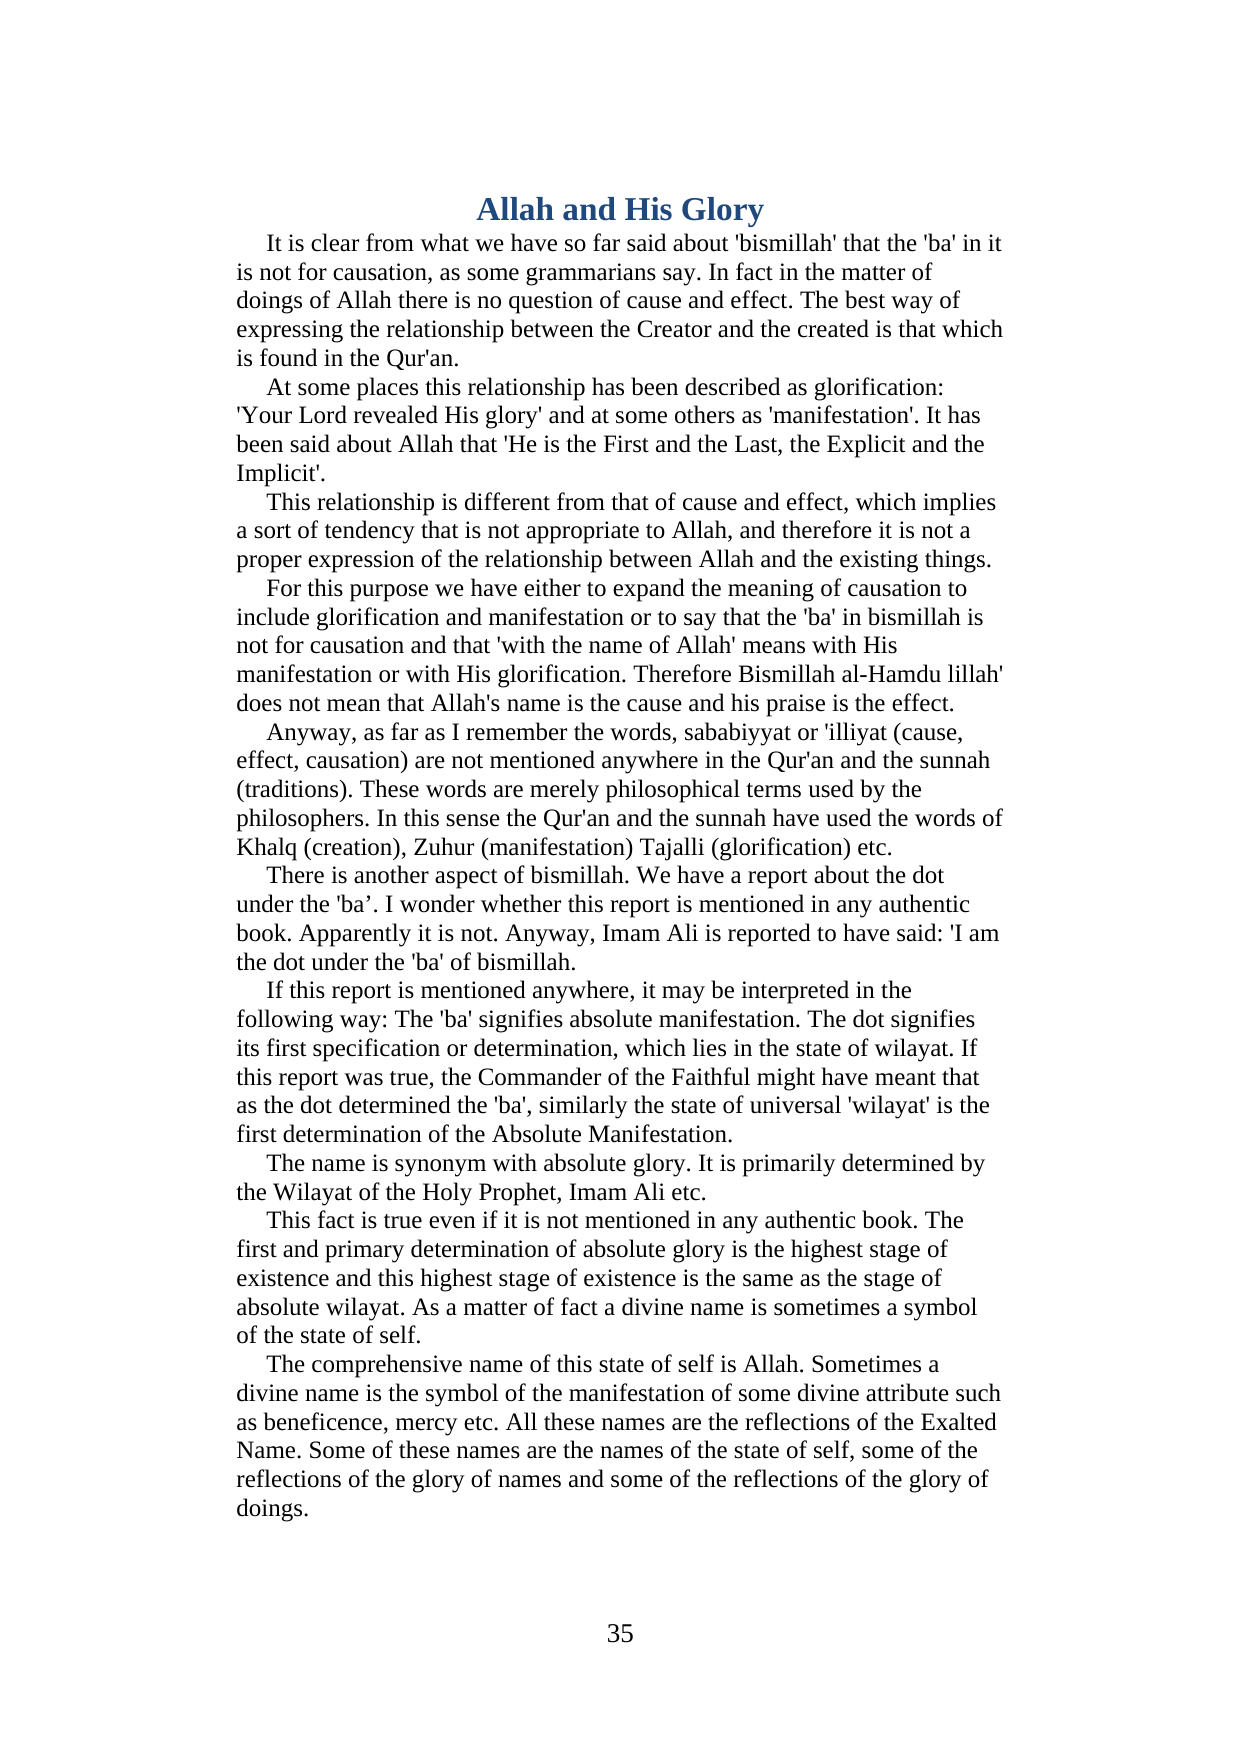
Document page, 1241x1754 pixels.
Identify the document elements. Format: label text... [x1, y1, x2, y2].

subtitle Allah and His Glory [236, 190, 1004, 228]
text This fact is true even if it is not mentioned in any authentic book. The first and primary determination of absolute glory is the highest stage of existence and this highest stage of existence is the same as the stage of absolute wilayat. As a matter of fact a divine name is sometimes a symbol of the state of self. [236, 1206, 1004, 1349]
text The name is synonym with absolute glory. It is primarily determined by the Wilayat of the Holy Prophet, Imam Ali etc. [236, 1148, 1004, 1206]
text This relationship is different from that of cause and effect, which implies a sort of tendency that is not appropriate to Allah, and therefore it is not a proper expression of the relationship between Allah and the existing things. [236, 487, 1004, 573]
text For this purpose we have either to expand the meaning of causation to include glorification and manifestation or to say that the 'ba' in bismillah is not for causation and that 'with the name of Allah' means with His manifestation or with His glorification. Therefore Bismillah al-Hamdu lillah' does not mean that Allah's name is the cause and his praise is the effect. [236, 573, 1004, 717]
text There is another aspect of bismillah. We have a report about the dot under the 'ba’. I wonder whether this report is mentioned in any authentic book. Apparently it is not. Anyway, Imam Ali is reported to have said: 'I am the dot under the 'ba' of bismillah. [236, 861, 1004, 976]
text If this report is mentioned anywhere, it may be interpreted in the following way: The 'ba' signifies absolute manifestation. The dot signifies its first specification or determination, which lies in the state of wilayat. If this report was true, the Commander of the Faithful might have meant that as the dot determined the 'ba', similarly the state of universal 'wilayat' is the first determination of the Absolute Manifestation. [236, 976, 1004, 1148]
text Anyway, as far as I remember the words, sababiyyat or 'illiyat (cause, effect, causation) are not mentioned anywhere in the Qur'an and the sunnah (traditions). These words are merely philosophical terms used by the philosophers. In this sense the Qur'an and the sunnah have used the words of Khalq (creation), Zuhur (manifestation) Tajalli (glorification) etc. [236, 717, 1004, 861]
text It is clear from what we have so far said about 'bismillah' that the 'ba' in it is not for causation, as some grammarians say. In fact in the matter of doings of Allah there is no question of cause and effect. The best way of expressing the relationship between the Creator and the created is that which is found in the Qur'an. [236, 228, 1004, 372]
text At some places this relationship has been described as glorification: 'Your Lord revealed His glory' and at some others as 'manifestation'. It has been said about Allah that 'He is the First and the Last, the Explicit and the Implicit'. [236, 372, 1004, 487]
text The comprehensive name of this state of self is Allah. Sometimes a divine name is the symbol of the manifestation of some divine attribute such as beneficence, mercy etc. All these names are the reflections of the Exalted Name. Some of these names are the names of the state of self, some of the reflections of the glory of names and some of the reflections of the glory of doings. [236, 1349, 1004, 1522]
